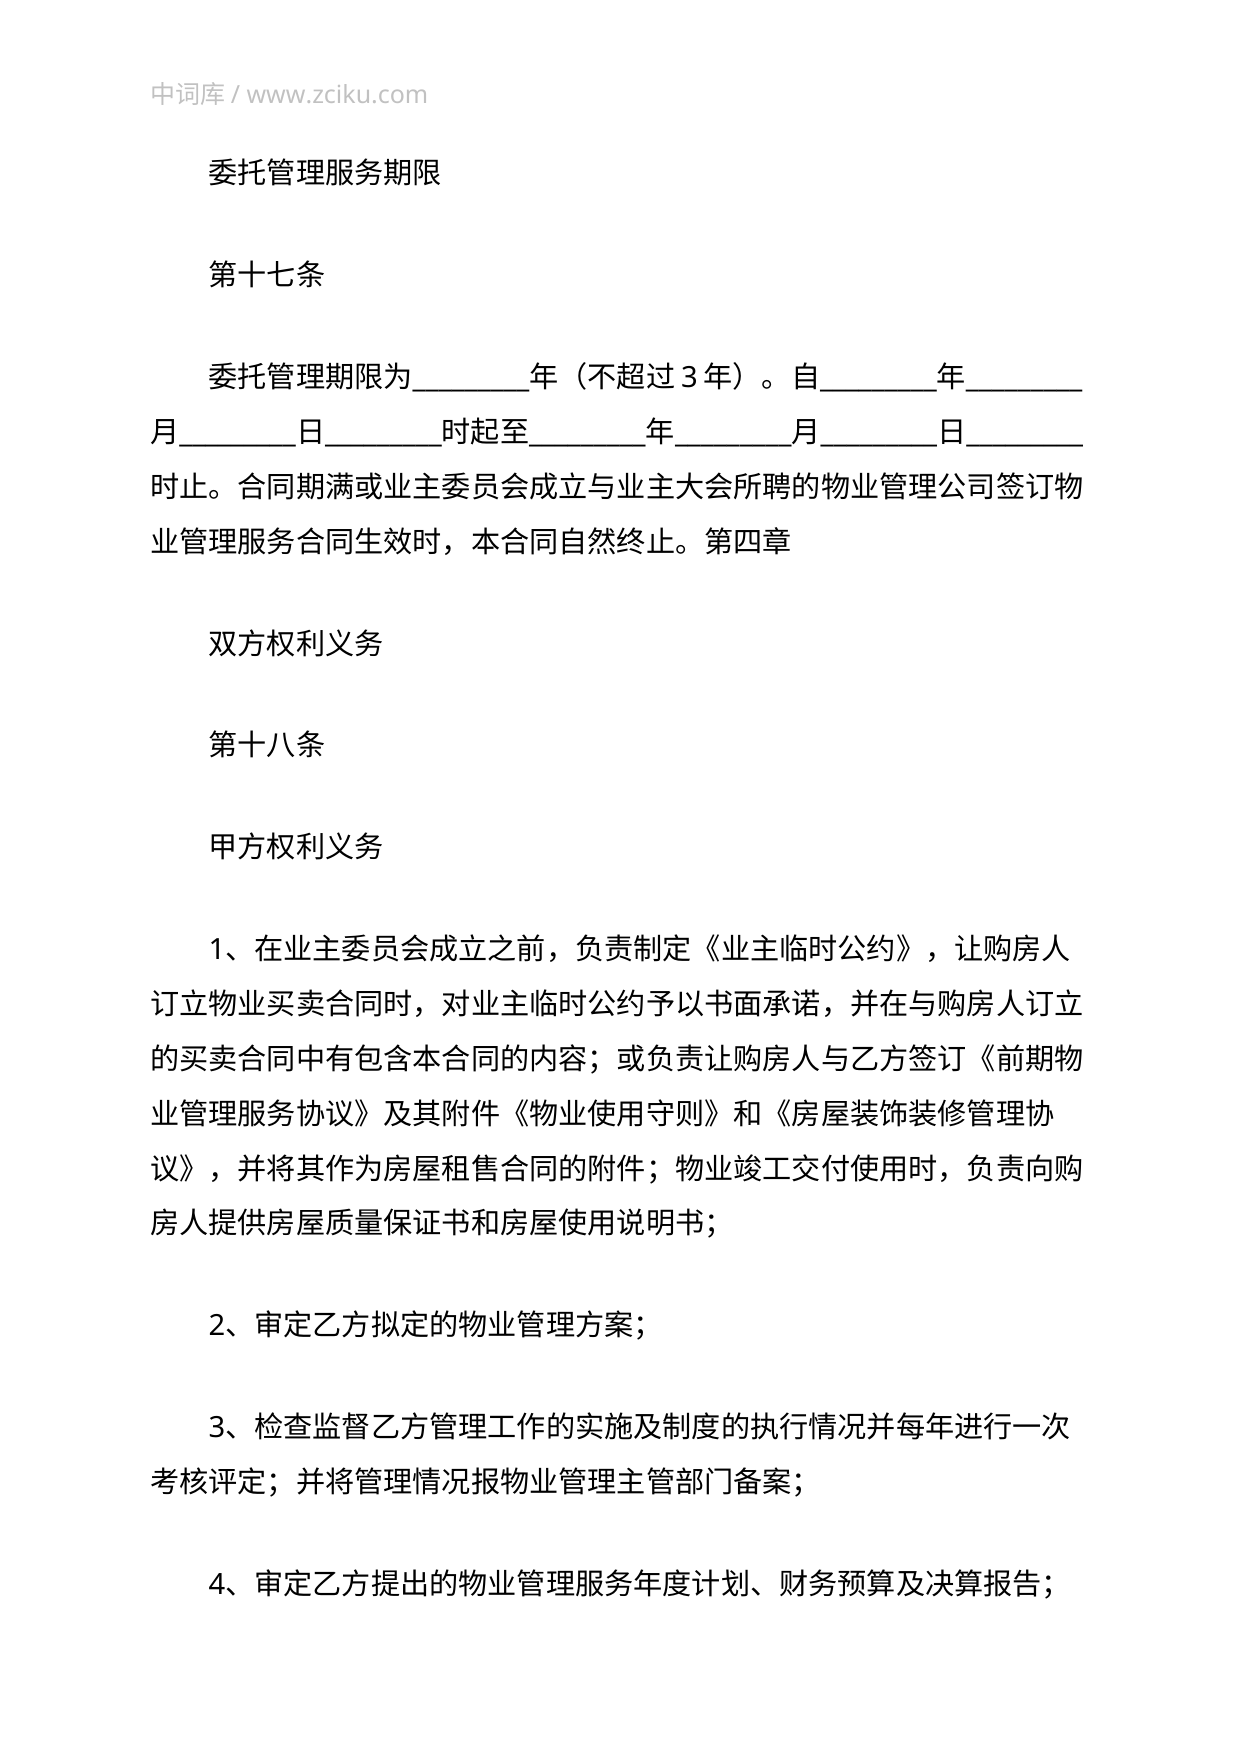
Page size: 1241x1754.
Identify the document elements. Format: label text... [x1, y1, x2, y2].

text 2、审定乙方拟定的物业管理方案； [150, 1302, 1090, 1344]
text 甲方权利义务 [150, 824, 1090, 866]
text 双方权利义务 [150, 620, 1090, 662]
text 委托管理期限为_________年（不超过3年）。自_________年_________月_________日_________时起至_________年_________月_________日_________时止。合同期满或业主委员会成立与业主大会所聘的物业管理公司签订物业管理服务合同生效时，本合同自然终止。第四章 [150, 353, 1090, 561]
text 4、审定乙方提出的物业管理服务年度计划、财务预算及决算报告； [150, 1561, 1090, 1603]
text 委托管理服务期限 [150, 150, 1090, 192]
text 第十八条 [150, 722, 1090, 764]
text 第十七条 [150, 252, 1090, 294]
text 1、在业主委员会成立之前，负责制定《业主临时公约》，让购房人订立物业买卖合同时，对业主临时公约予以书面承诺，并在与购房人订立的买卖合同中有包含本合同的内容；或负责让购房人与乙方签订《前期物业管理服务协议》及其附件《物业使用守则》和《房屋装饰装修管理协议》，并将其作为房屋租售合同的附件；物业竣工交付使用时，负责向购房人提供房屋质量保证书和房屋使用说明书； [150, 926, 1090, 1242]
text 3、检查监督乙方管理工作的实施及制度的执行情况并每年进行一次考核评定；并将管理情况报物业管理主管部门备案； [150, 1404, 1090, 1501]
